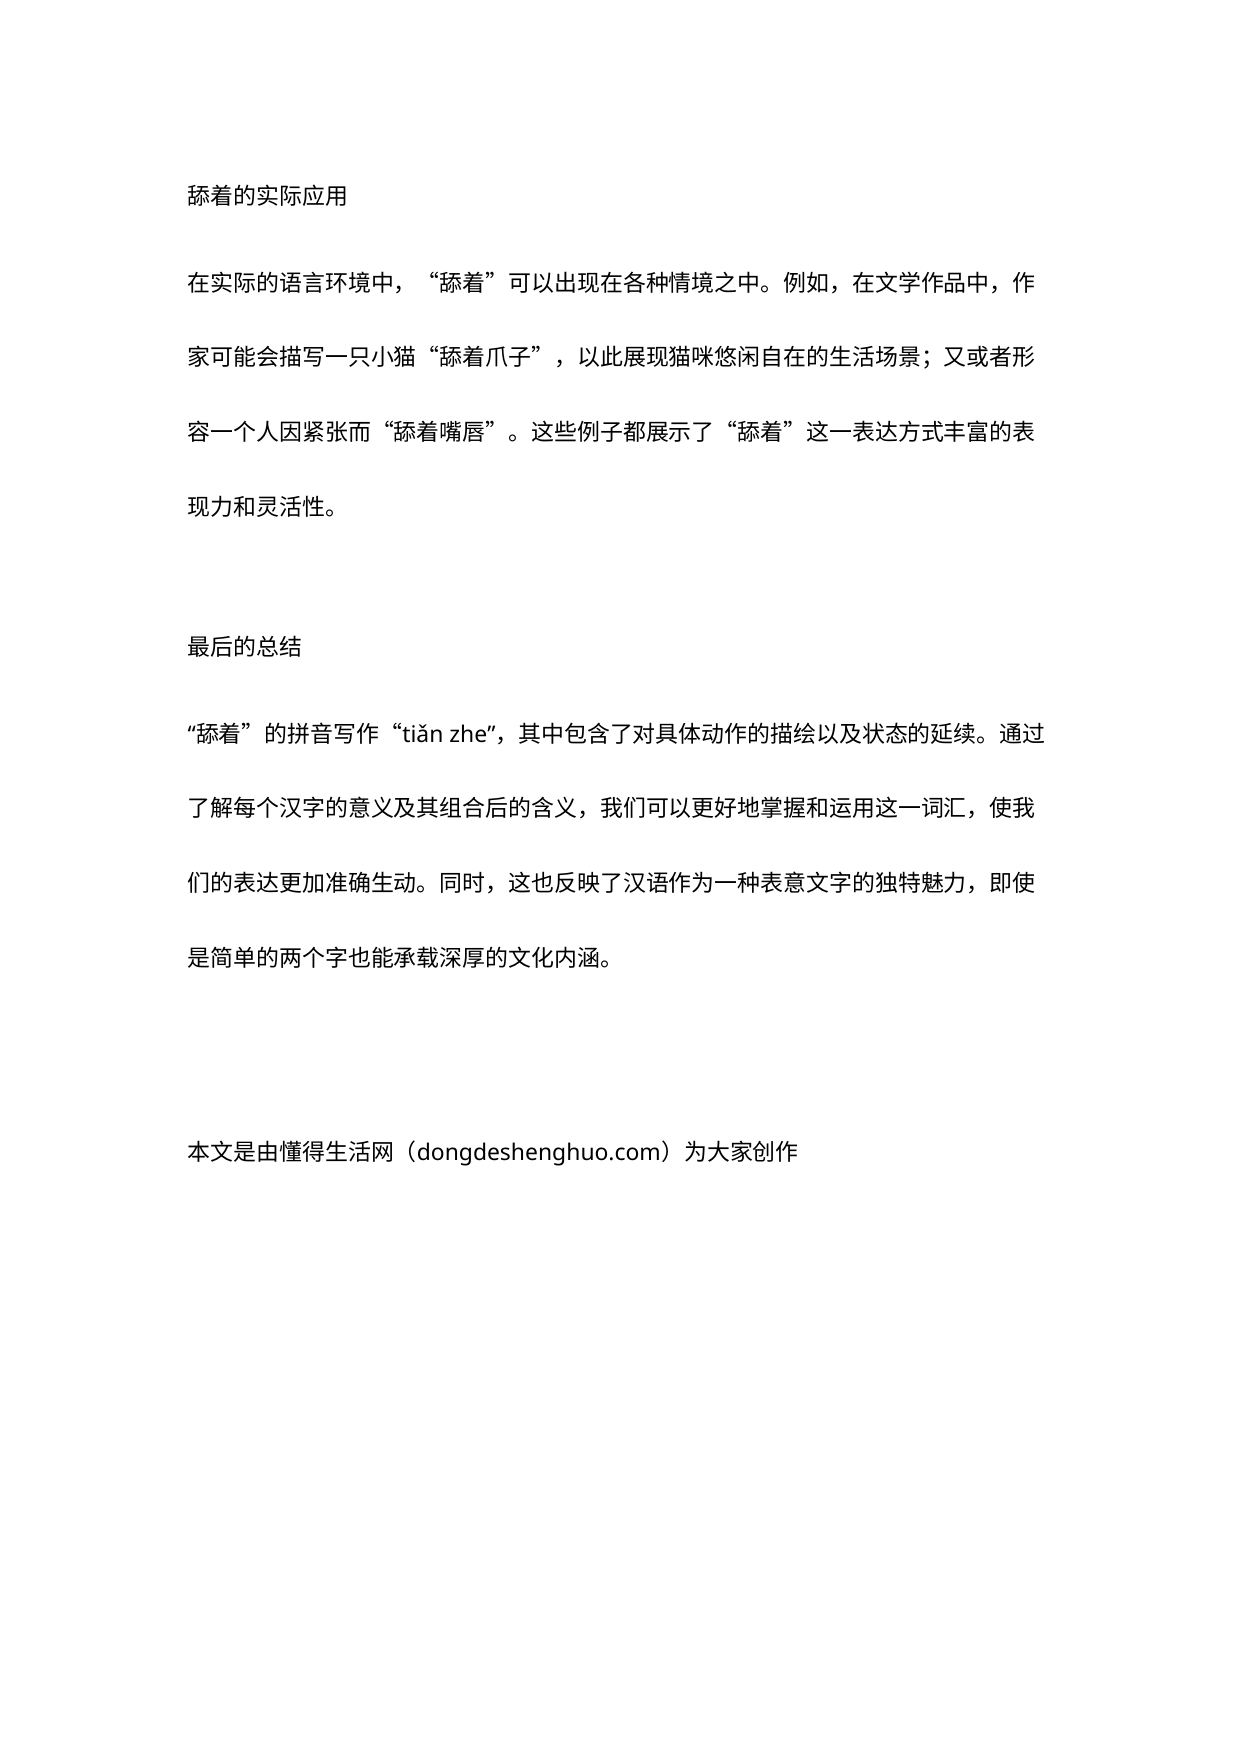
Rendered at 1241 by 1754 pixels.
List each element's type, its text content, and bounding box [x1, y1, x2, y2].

text 舔着的实际应用 [187, 162, 1053, 227]
text “舔着”的拼音写作“tiǎn zhe”，其中包含了对具体动作的描绘以及状态的延续。通过了解每个汉字的意义及其组合后的含义，我们可以更好地掌握和运用这一词汇，使我们的表达更加准确生动。同时，这也反映了汉语作为一种表意文字的独特魅力，即使是简单的两个字也能承载深厚的文化内涵。 [187, 699, 1053, 989]
text 本文是由懂得生活网（dongdeshenghuo.com）为大家创作 [187, 1118, 1053, 1183]
text 在实际的语言环境中，“舔着”可以出现在各种情境之中。例如，在文学作品中，作家可能会描写一只小猫“舔着爪子”，以此展现猫咪悠闲自在的生活场景；又或者形容一个人因紧张而“舔着嘴唇”。这些例子都展示了“舔着”这一表达方式丰富的表现力和灵活性。 [187, 248, 1053, 538]
text 最后的总结 [187, 613, 1053, 678]
